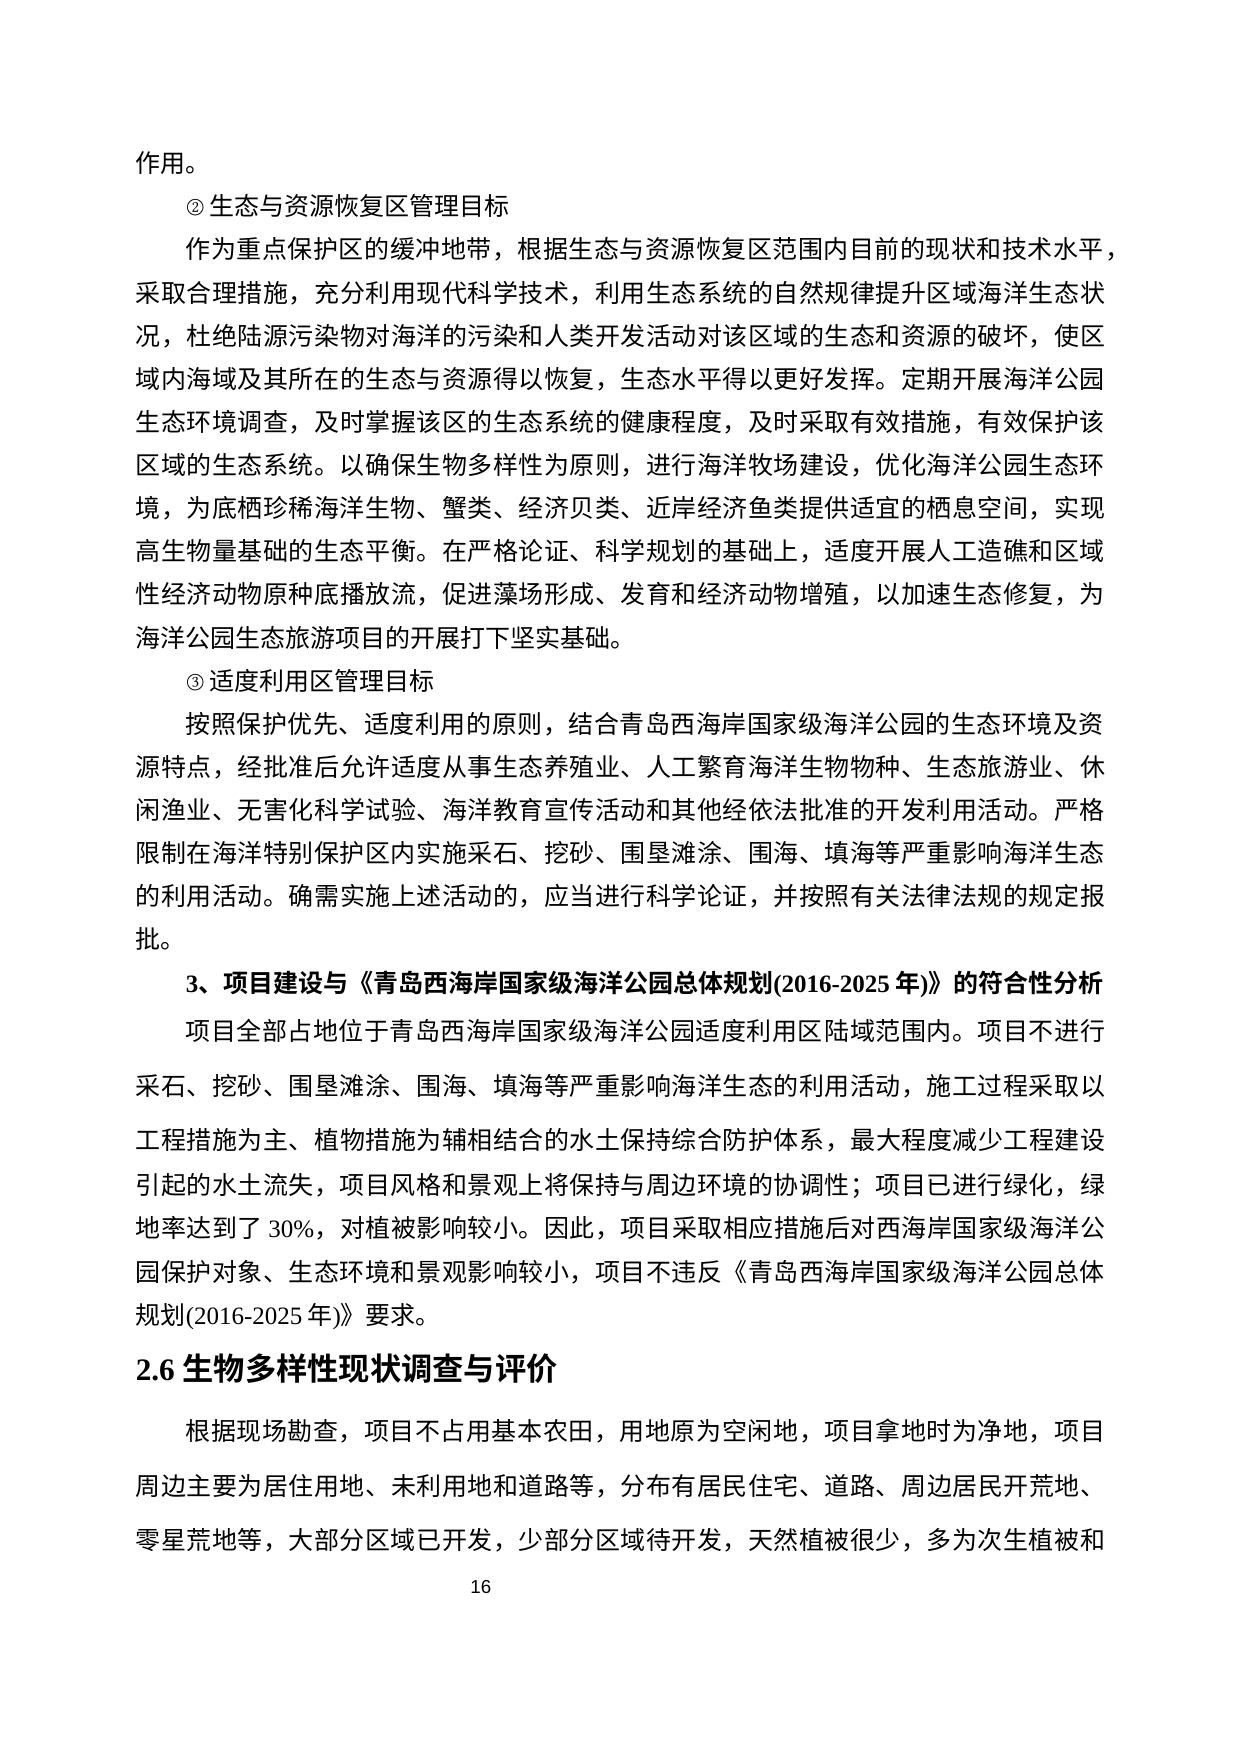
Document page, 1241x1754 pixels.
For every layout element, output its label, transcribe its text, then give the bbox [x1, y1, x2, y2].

text ③适度利用区管理目标 [136, 667, 1105, 696]
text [136, 149, 1105, 178]
text 按照保护优先、适度利用的原则，结合青岛西海岸国家级海洋公园的生态环境及资源特点，经批准后允许适度从事生态养殖业、人工繁育海洋生物物种、生态旅游业、休闲渔业、无害化科学试验、海洋教育宣传活动和其他经依法批准的开发利用活动。严格限制在海洋特别保护区内实施采石、挖砂、围垦滩涂、围海、填海等严重影响海洋生态的利用活动。确需实施上述活动的，应当进行科学论证，并按照有关法律法规的规定报批。 [136, 710, 1105, 954]
text 3、项目建设与《青岛西海岸国家级海洋公园总体规划(2016-2025年)》的符合性分析 [136, 969, 1105, 997]
text ②生态与资源恢复区管理目标 [136, 192, 1105, 221]
subtitle 2.6 生物多样性现状调查与评价 [136, 1344, 1105, 1389]
text 作为重点保护区的缓冲地带，根据生态与资源恢复区范围内目前的现状和技术水平，采取合理措施，充分利用现代科学技术，利用生态系统的自然规律提升区域海洋生态状况，杜绝陆源污染物对海洋的污染和人类开发活动对该区域的生态和资源的破坏，使区域内海域及其所在的生态与资源得以恢复，生态水平得以更好发挥。定期开展海洋公园生态环境调查，及时掌握该区的生态系统的健康程度，及时采取有效措施，有效保护该区域的生态系统。以确保生物多样性为原则，进行海洋牧场建设，优化海洋公园生态环境，为底栖珍稀海洋生物、蟹类、经济贝类、近岸经济鱼类提供适宜的栖息空间，实现高生物量基础的生态平衡。在严格论证、科学规划的基础上，适度开展人工造礁和区域性经济动物原种底播放流，促进藻场形成、发育和经济动物增殖，以加速生态修复，为海洋公园生态旅游项目的开展打下坚实基础。 [136, 235, 1105, 652]
text 项目全部占地位于青岛西海岸国家级海洋公园适度利用区陆域范围内。项目不进行采石、挖砂、围垦滩涂、围海、填海等严重影响海洋生态的利用活动，施工过程采取以工程措施为主、植物措施为辅相结合的水土保持综合防护体系，最大程度减少工程建设引起的水土流失，项目风格和景观上将保持与周边环境的协调性；项目已进行绿化，绿地率达到了30%，对植被影响较小。因此，项目采取相应措施后对西海岸国家级海洋公园保护对象、生态环境和景观影响较小，项目不违反《青岛西海岸国家级海洋公园总体规划(2016-2025年)》要求。 [136, 1012, 1105, 1329]
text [136, 1412, 1105, 1557]
